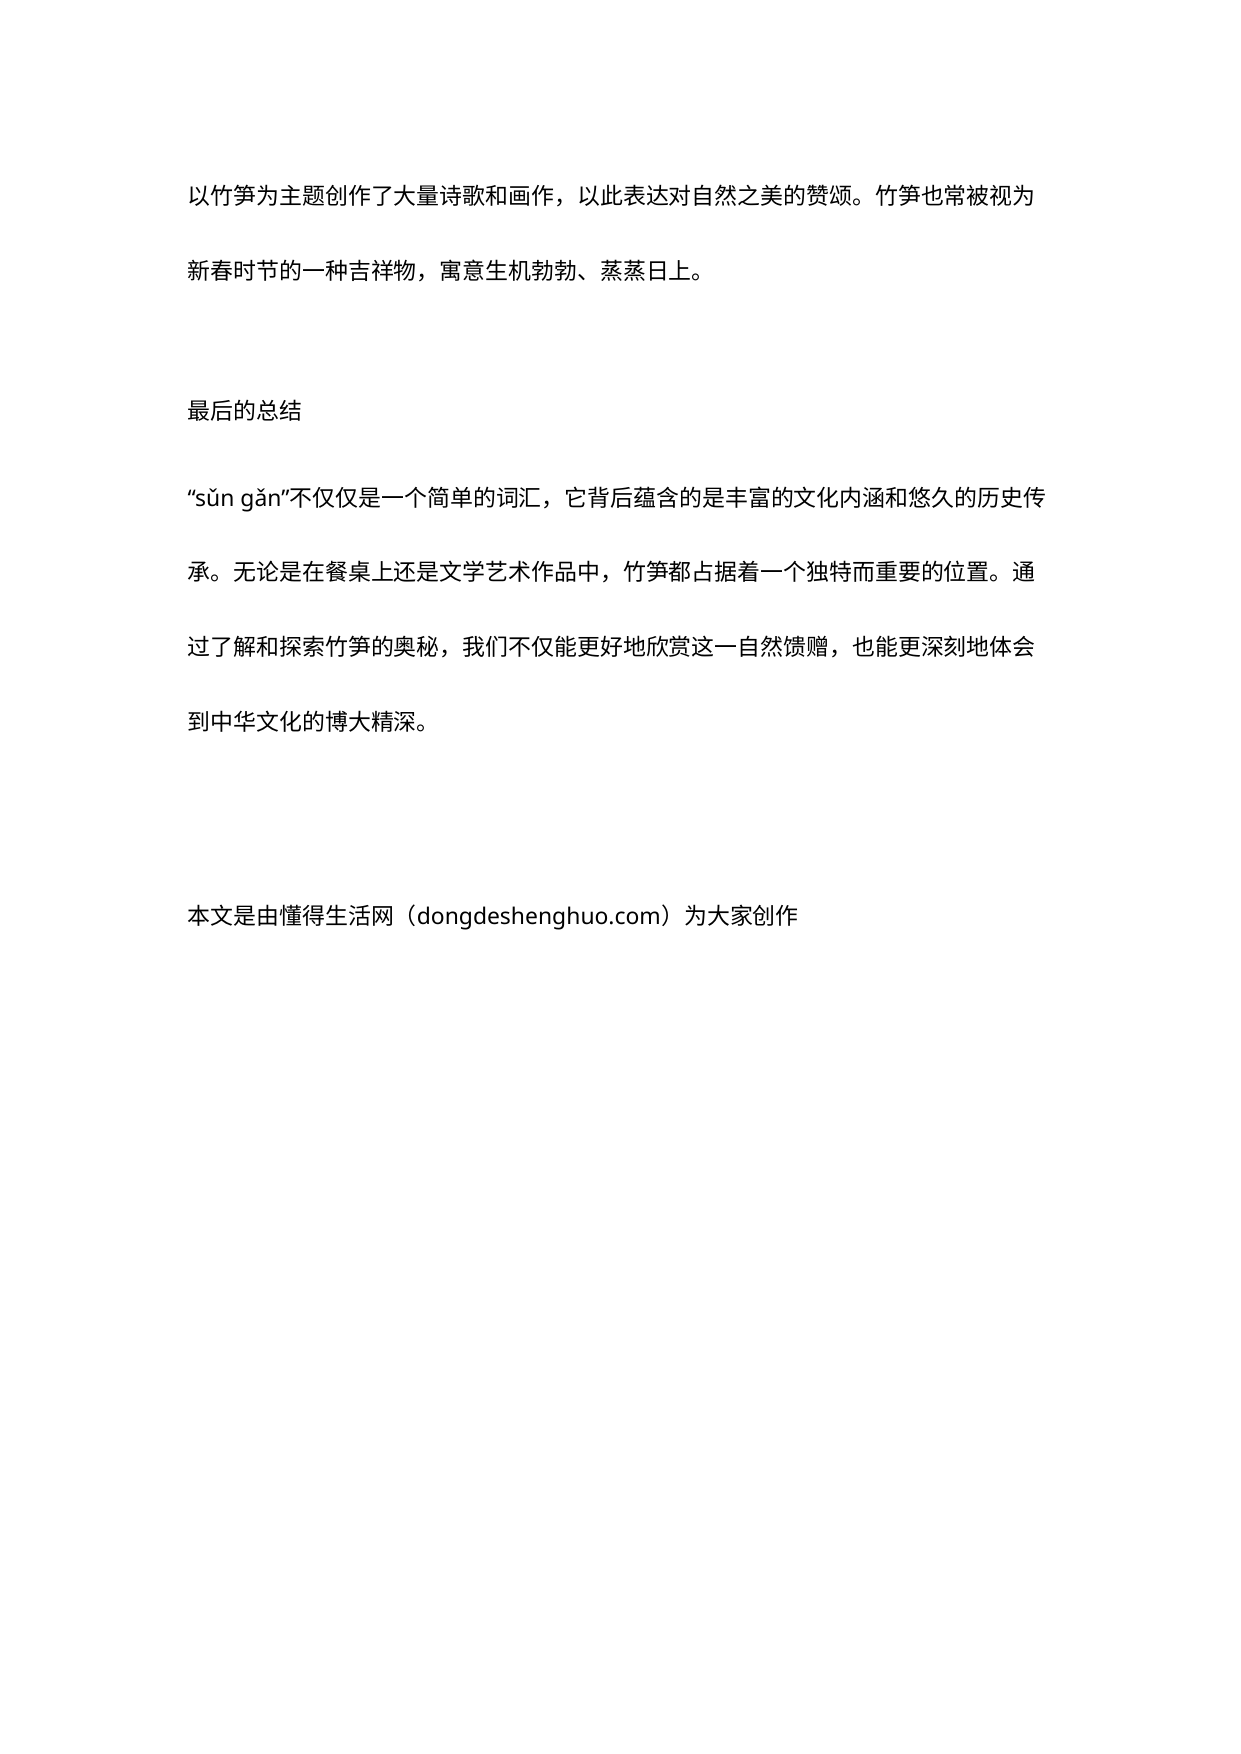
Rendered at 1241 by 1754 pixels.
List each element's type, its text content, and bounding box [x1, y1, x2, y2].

text 本文是由懂得生活网（dongdeshenghuo.com）为大家创作 [187, 882, 1053, 947]
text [187, 162, 1053, 302]
text “sǔn gǎn”不仅仅是一个简单的词汇，它背后蕴含的是丰富的文化内涵和悠久的历史传承。无论是在餐桌上还是文学艺术作品中，竹笋都占据着一个独特而重要的位置。通过了解和探索竹笋的奥秘，我们不仅能更好地欣赏这一自然馈赠，也能更深刻地体会到中华文化的博大精深。 [187, 464, 1053, 753]
text 最后的总结 [187, 377, 1053, 442]
